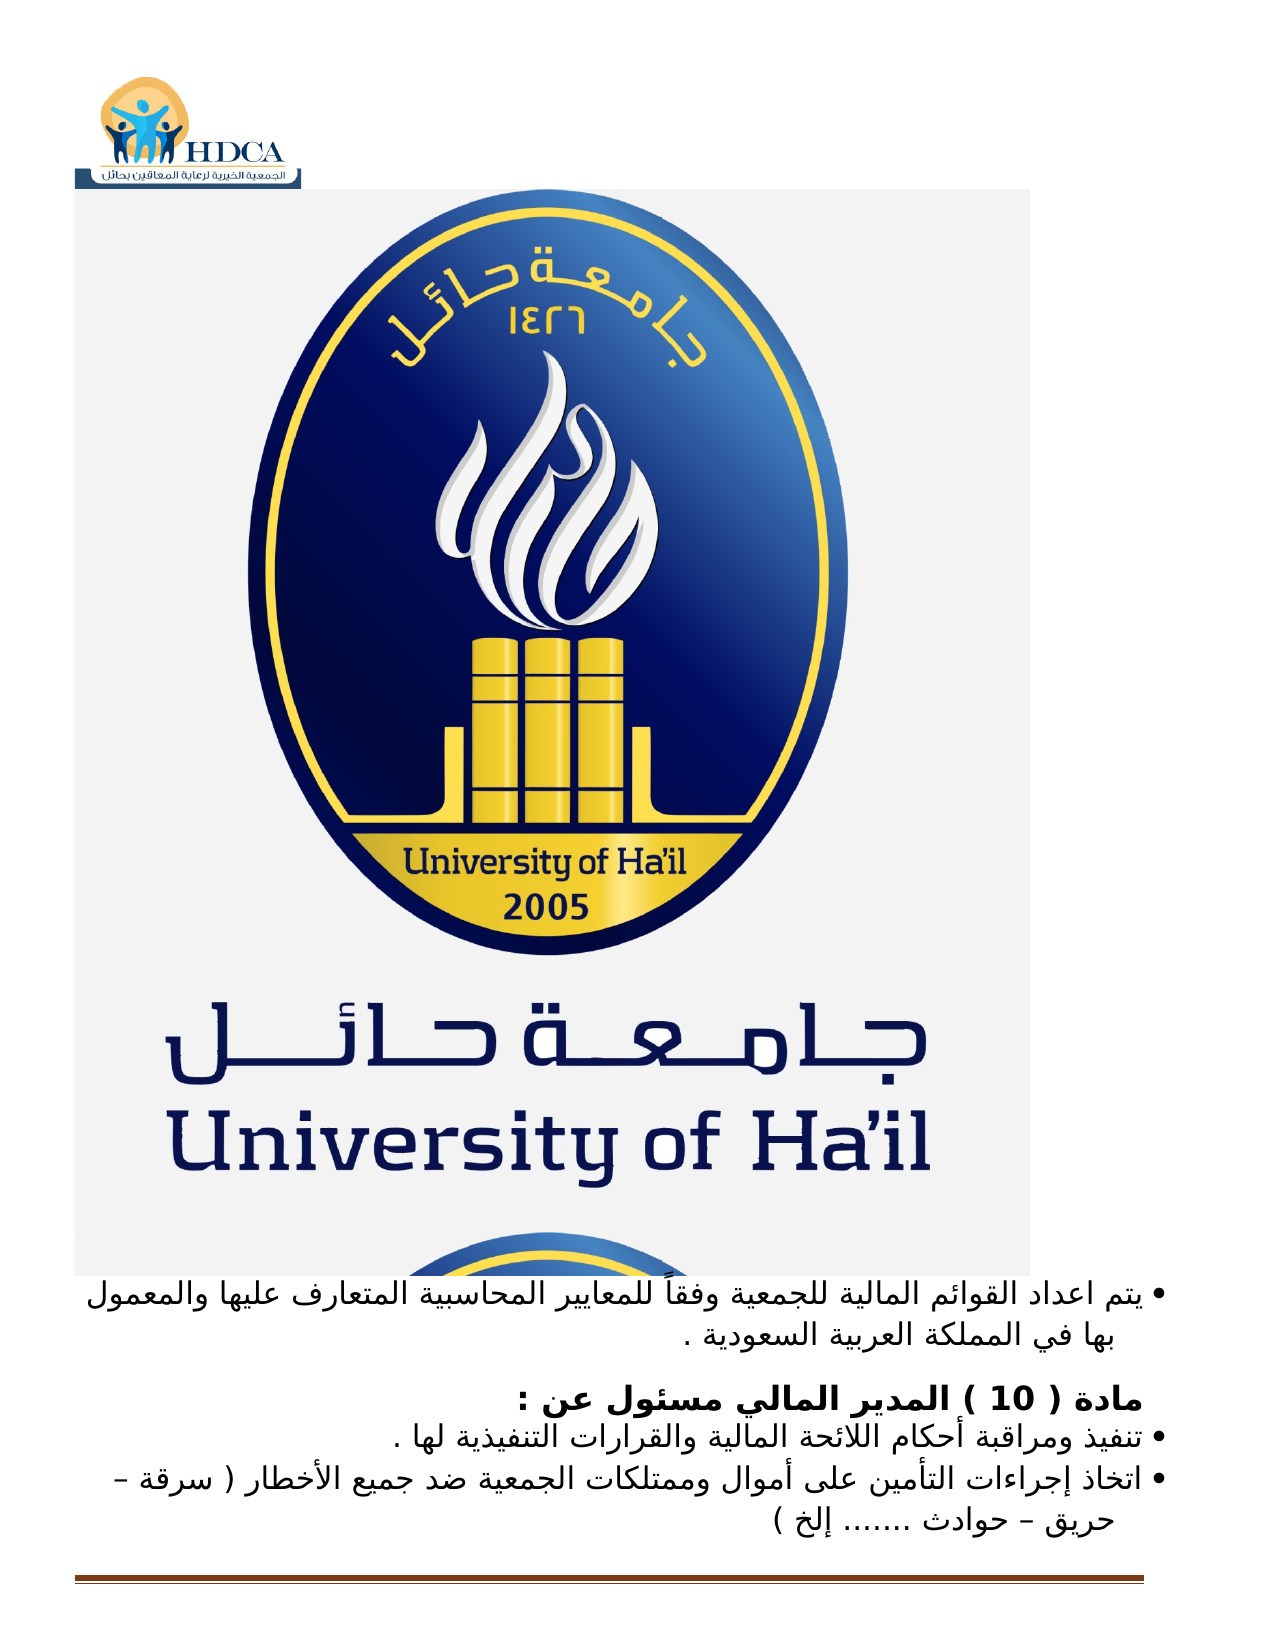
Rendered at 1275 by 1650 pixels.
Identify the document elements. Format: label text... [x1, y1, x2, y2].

list يتم اعداد القوائم المالية للجمعية وفقاً للمعايير المحاسبية المتعارف عليها والمعمول بها في المملكة العربية السعودية . [75, 1275, 1153, 1353]
list اتخاذ إجراءات التأمين على أموال وممتلكات الجمعية ضد جميع الأخطار ( سرقة – حريق – حوادث ....... إلخ ) [75, 1460, 1153, 1538]
list تنفيذ ومراقبة أحكام اللائحة المالية والقرارات التنفيذية لها . [75, 1418, 1153, 1454]
text مادة ( 10 ) المدير المالي مسئول عن : [75, 1379, 1144, 1418]
picture [74, 75, 1031, 1276]
